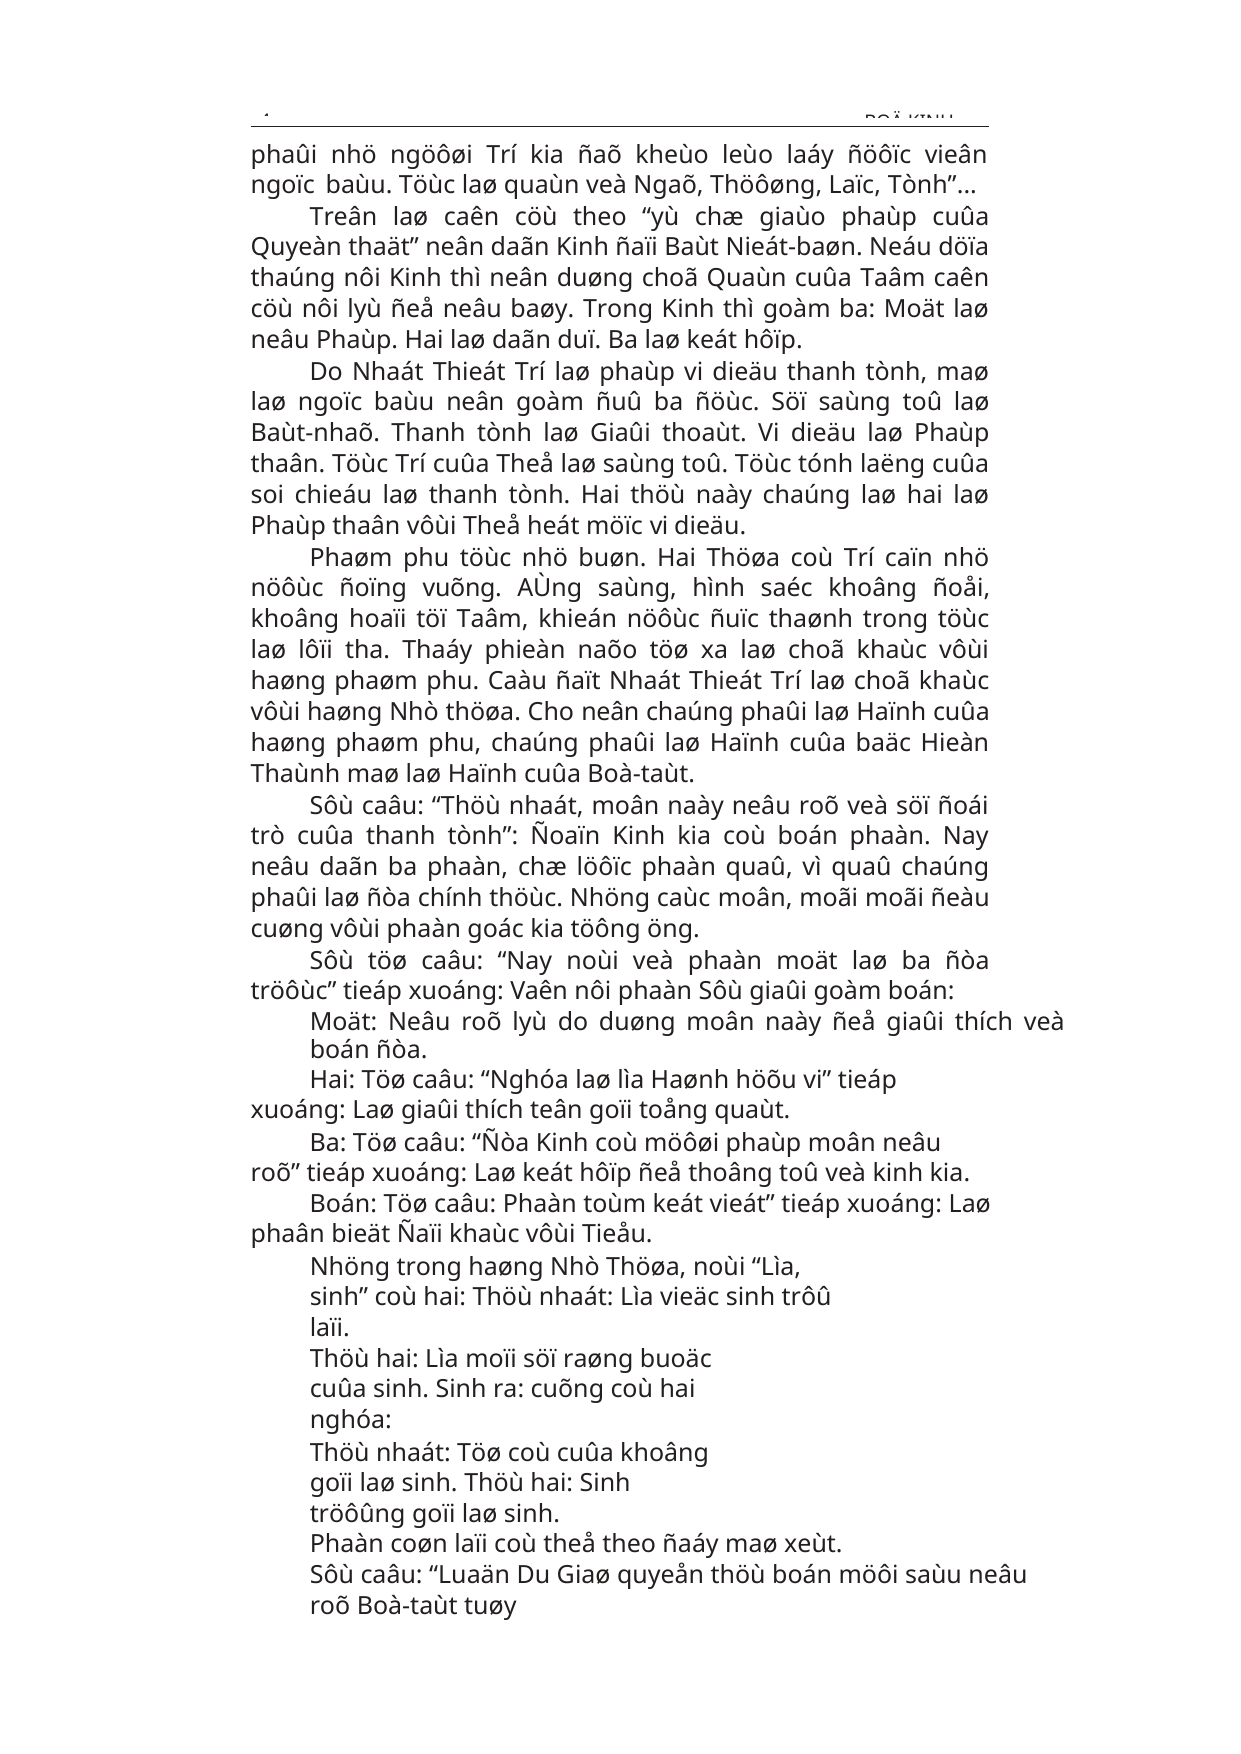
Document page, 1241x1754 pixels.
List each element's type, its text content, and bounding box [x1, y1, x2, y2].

text Ba: Töø caâu: “Ñòa Kinh coù möôøi phaùp moân neâu roõ” tieáp xuoáng: Laø keát hôïp ñeå thoâng toû veà kinh kia. [250, 1126, 996, 1188]
text Sôù töø caâu: “Nay noùi veà phaàn moät laø ba ñòa tröôùc” tieáp xuoáng: Vaên nôi phaàn Sôù giaûi goàm boán: [250, 945, 990, 1007]
text Moät: Neâu roõ lyù do duøng moân naày ñeå giaûi thích veà boán ñòa. [309, 1007, 1065, 1064]
text Boán: Töø caâu: Phaàn toùm keát vieát” tieáp xuoáng: Laø phaân bieät Ñaïi khaùc vôùi Tieåu. [250, 1188, 996, 1250]
text Do Nhaát Thieát Trí laø phaùp vi dieäu thanh tònh, maø laø ngoïc baùu neân goàm ñuû ba ñöùc. Söï saùng toû laø Baùt-nhaõ. Thanh tònh laø Giaûi thoaùt. Vi dieäu laø Phaùp thaân. Töùc Trí cuûa Theå laø saùng toû. Töùc tónh laëng cuûa soi chieáu laø thanh tònh. Hai thöù naày chaúng laø hai laø Phaùp thaân vôùi Theå heát möïc vi dieäu. [250, 356, 990, 542]
text phaûi nhö ngöôøi Trí kia ñaõ kheùo leùo laáy ñöôïc vieân ngoïc baùu. Töùc laø quaùn veà Ngaõ, Thöôøng, Laïc, Tònh”... [250, 138, 988, 200]
text Treân laø caên cöù theo “yù chæ giaùo phaùp cuûa Quyeàn thaät” neân daãn Kinh ñaïi Baùt Nieát-baøn. Neáu döïa thaúng nôi Kinh thì neân duøng choã Quaùn cuûa Taâm caên cöù nôi lyù ñeå neâu baøy. Trong Kinh thì goàm ba: Moät laø neâu Phaùp. Hai laø daãn duï. Ba laø keát hôïp. [250, 200, 990, 356]
text Sôù caâu: “Luaän Du Giaø quyeån thöù boán möôi saùu neâu roõ Boà-taùt tuøy [309, 1558, 1065, 1621]
text Phaàn coøn laïi coù theå theo ñaáy maø xeùt. [309, 1529, 1065, 1558]
text Sôù caâu: “Thöù nhaát, moân naày neâu roõ veà söï ñoái trò cuûa thanh tònh”: Ñoaïn Kinh kia coù boán phaàn. Nay neâu daãn ba phaàn, chæ löôïc phaàn quaû, vì quaû chaúng phaûi laø ñòa chính thöùc. Nhöng caùc moân, moãi moãi ñeàu cuøng vôùi phaàn goác kia töông öng. [250, 790, 990, 945]
text Thöù hai: Lìa moïi söï raøng buoäc cuûa sinh. Sinh ra: cuõng coù hai nghóa: [309, 1343, 725, 1436]
text Phaøm phu töùc nhö buøn. Hai Thöøa coù Trí caïn nhö nöôùc ñoïng vuõng. AÙng saùng, hình saéc khoâng ñoåi, khoâng hoaïi töï Taâm, khieán nöôùc ñuïc thaønh trong töùc laø lôïi tha. Thaáy phieàn naõo töø xa laø choã khaùc vôùi haøng phaøm phu. Caàu ñaït Nhaát Thieát Trí laø choã khaùc vôùi haøng Nhò thöøa. Cho neân chaúng phaûi laø Haïnh cuûa haøng phaøm phu, chaúng phaûi laø Haïnh cuûa baäc Hieàn Thaùnh maø laø Haïnh cuûa Boà-taùt. [250, 542, 990, 790]
text Thöù nhaát: Töø coù cuûa khoâng goïi laø sinh. Thöù hai: Sinh tröôûng goïi laø sinh. [309, 1436, 715, 1529]
text Nhöng trong haøng Nhò Thöøa, noùi “Lìa, sinh” coù hai: Thöù nhaát: Lìa vieäc sinh trôû laïi. [309, 1250, 847, 1343]
text Hai: Töø caâu: “Nghóa laø lìa Haønh höõu vi” tieáp xuoáng: Laø giaûi thích teân goïi toång quaùt. [250, 1064, 996, 1126]
